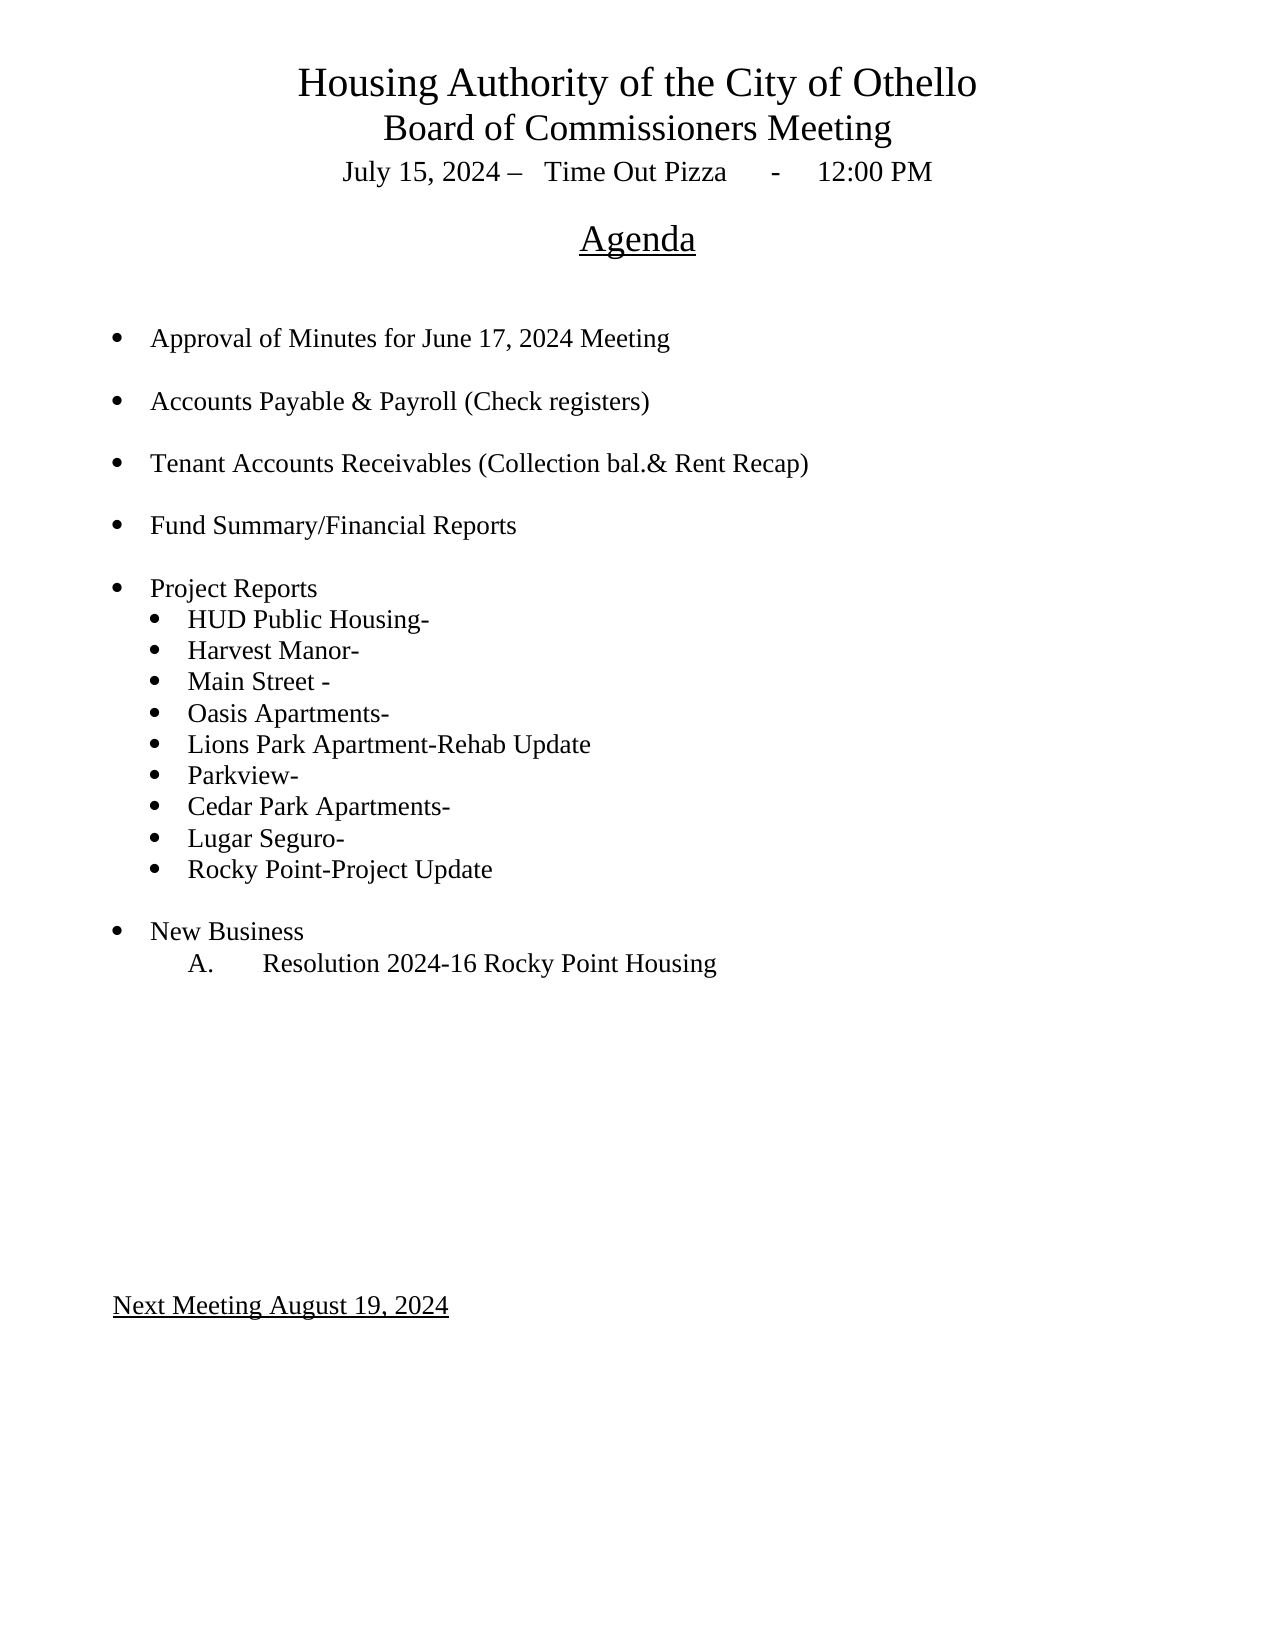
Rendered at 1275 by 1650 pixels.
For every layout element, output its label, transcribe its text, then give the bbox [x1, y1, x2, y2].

list Cedar Park Apartments- [150, 791, 1162, 822]
text Board of Commissioners Meeting [112, 105, 1162, 148]
list Accounts Payable & Payroll (Check registers) [112, 384, 1162, 416]
list Main Street - [150, 666, 1162, 697]
text Next Meeting August 19, 2024 [112, 1289, 1162, 1320]
text July 15, 2024 – Time Out Pizza - 12:00 PM [112, 154, 1162, 188]
list Resolution 2024-16 Rocky Point Housing [187, 947, 1162, 978]
list Fund Summary/Financial Reports [112, 509, 1162, 541]
list Project Reports [112, 572, 1162, 603]
list Parkview- [150, 759, 1162, 791]
list Harvest Manor- [150, 634, 1162, 666]
list Approval of Minutes for June 17, 2024 Meeting [112, 322, 1162, 353]
text Agenda [112, 217, 1162, 260]
list HUD Public Housing- [150, 603, 1162, 634]
list Tenant Accounts Receivables (Collection bal.& Rent Recap) [112, 447, 1162, 478]
list Lions Park Apartment-Rehab Update [150, 728, 1162, 759]
list New Business [112, 915, 1162, 947]
list Oasis Apartments- [150, 697, 1162, 728]
list Lugar Seguro- [150, 822, 1162, 853]
text Housing Authority of the City of Othello [112, 57, 1162, 105]
list Rocky Point-Project Update [150, 853, 1162, 884]
